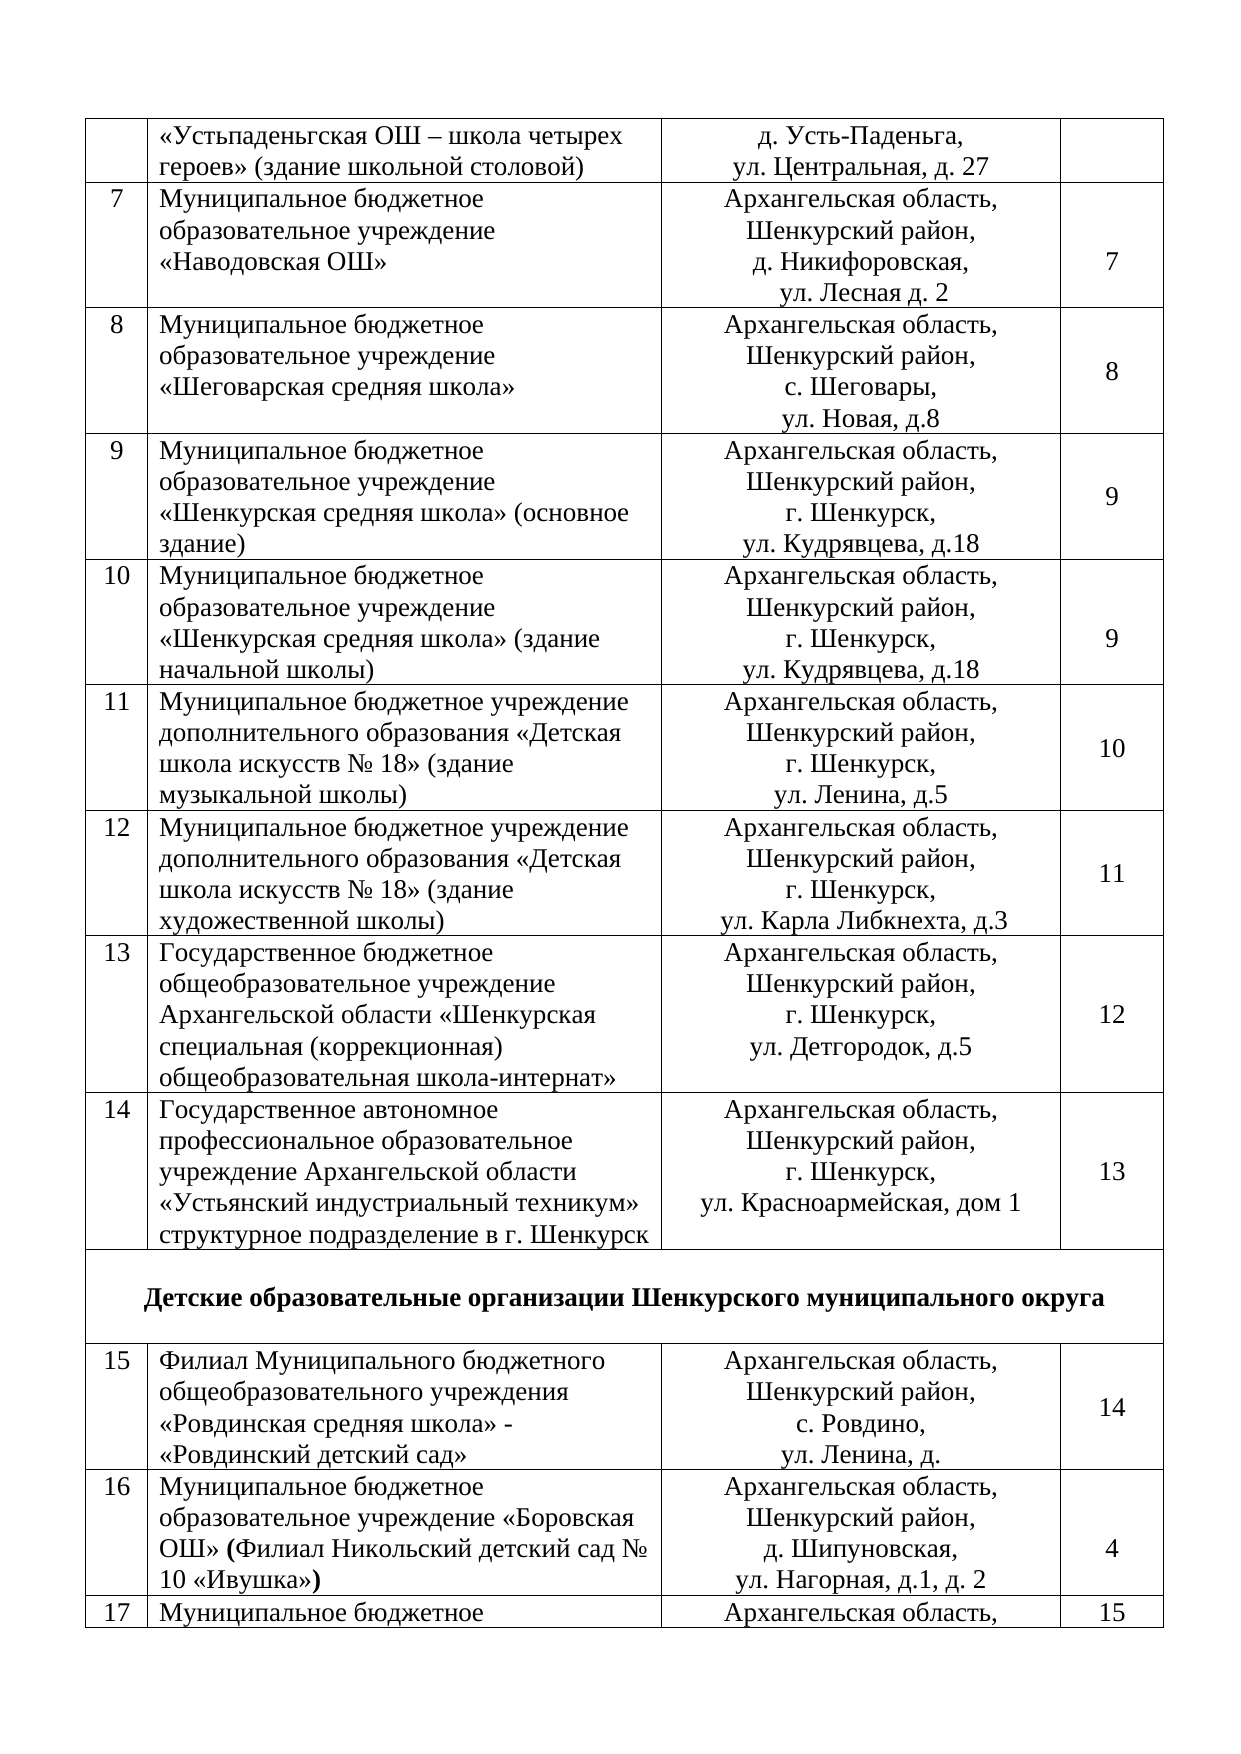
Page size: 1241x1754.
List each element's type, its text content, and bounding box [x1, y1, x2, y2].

table_cell 10 [86, 560, 147, 684]
table_cell 9 [1061, 560, 1163, 684]
table_cell Архангельская область, Шенкурский район, г. Шенкурск, ул. Кудрявцева, д.18 [662, 560, 1060, 684]
table_cell Архангельская область, Шенкурский район, г. Шенкурск, ул. Кудрявцева, д.18 [662, 434, 1060, 558]
table_cell 11 [86, 685, 147, 810]
table_cell 17 [86, 1596, 147, 1627]
table_cell 10 [1061, 685, 1163, 810]
table_cell 14 [1061, 1344, 1163, 1469]
table_cell Детские образовательные организации Шенкурского муниципального округа [86, 1250, 1163, 1343]
table_cell 6 [86, 119, 147, 182]
table_cell Муниципальное бюджетное образовательное учреждение «Шенкурская средняя школа» (здание начальной школы) [148, 560, 661, 684]
table_cell 6 [1061, 119, 1163, 182]
table_cell Архангельская область, Шенкурский район, г. Шенкурск, ул. Детгородок, д.5 [662, 936, 1060, 1092]
table_cell 8 [1061, 308, 1163, 433]
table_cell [148, 1596, 661, 1627]
table_cell Муниципальное бюджетное образовательное учреждение «Шенкурская средняя школа» (основное здание) [148, 434, 661, 558]
table_cell 13 [1061, 1093, 1163, 1249]
table_cell 8 [86, 308, 147, 433]
table_cell Муниципальное бюджетное учреждение дополнительного образования «Детская школа искусств № 18» (здание художественной школы) [148, 811, 661, 935]
table_cell 7 [1061, 183, 1163, 307]
table_cell 14 [86, 1093, 147, 1249]
table_cell 9 [86, 434, 147, 558]
table_cell 12 [86, 811, 147, 935]
table_cell Архангельская область, Шенкурский район, с. Ровдино, ул. Ленина, д. [662, 1344, 1060, 1469]
table_cell Архангельская область, Шенкурский район, г. Шенкурск, ул. Ленина, д.5 [662, 685, 1060, 810]
table_cell 15 [86, 1344, 147, 1469]
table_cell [662, 119, 1060, 182]
table_cell Государственное бюджетное общеобразовательное учреждение Архангельской области «Шенкурская специальная (коррекционная) общеобразовательная школа-интернат» [148, 936, 661, 1092]
table_cell Филиал Муниципального бюджетного общеобразовательного учреждения «Ровдинская средняя школа» - «Ровдинский детский сад» [148, 1344, 661, 1469]
table_cell 4 [1061, 1470, 1163, 1594]
table_cell Архангельская область, Шенкурский район, д. Шипуновская, ул. Нагорная, д.1, д. 2 [662, 1470, 1060, 1594]
table_cell Архангельская область, Шенкурский район, д. Никифоровская, ул. Лесная д. 2 [662, 183, 1060, 307]
table_cell Архангельская область, Шенкурский район, с. Шеговары, ул. Новая, д.8 [662, 308, 1060, 433]
table_cell 12 [1061, 936, 1163, 1092]
table_cell Архангельская область, Шенкурский район, г. Шенкурск, ул. Красноармейская, дом 1 [662, 1093, 1060, 1249]
table_cell 11 [1061, 811, 1163, 935]
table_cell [662, 1596, 1060, 1627]
table_cell 16 [86, 1470, 147, 1594]
table_cell 13 [86, 936, 147, 1092]
table_cell Муниципальное бюджетное образовательное учреждение «Шеговарская средняя школа» [148, 308, 661, 433]
table_cell 15 [1061, 1596, 1163, 1627]
table_cell Муниципальное бюджетное образовательное учреждение «Боровская ОШ» (Филиал Никольский детский сад № 10 «Ивушка») [148, 1470, 661, 1594]
table_cell 9 [1061, 434, 1163, 558]
table_cell Архангельская область, Шенкурский район, г. Шенкурск, ул. Карла Либкнехта, д.3 [662, 811, 1060, 935]
table_cell Государственное автономное профессиональное образовательное учреждение Архангельской области «Устьянский индустриальный техникум» структурное подразделение в г. Шенкурск [148, 1093, 661, 1249]
table_cell Муниципальное бюджетное образовательное учреждение «Наводовская ОШ» [148, 183, 661, 307]
table_cell 7 [86, 183, 147, 307]
table_cell Муниципальное бюджетное учреждение дополнительного образования «Детская школа искусств № 18» (здание музыкальной школы) [148, 685, 661, 810]
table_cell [148, 119, 661, 182]
